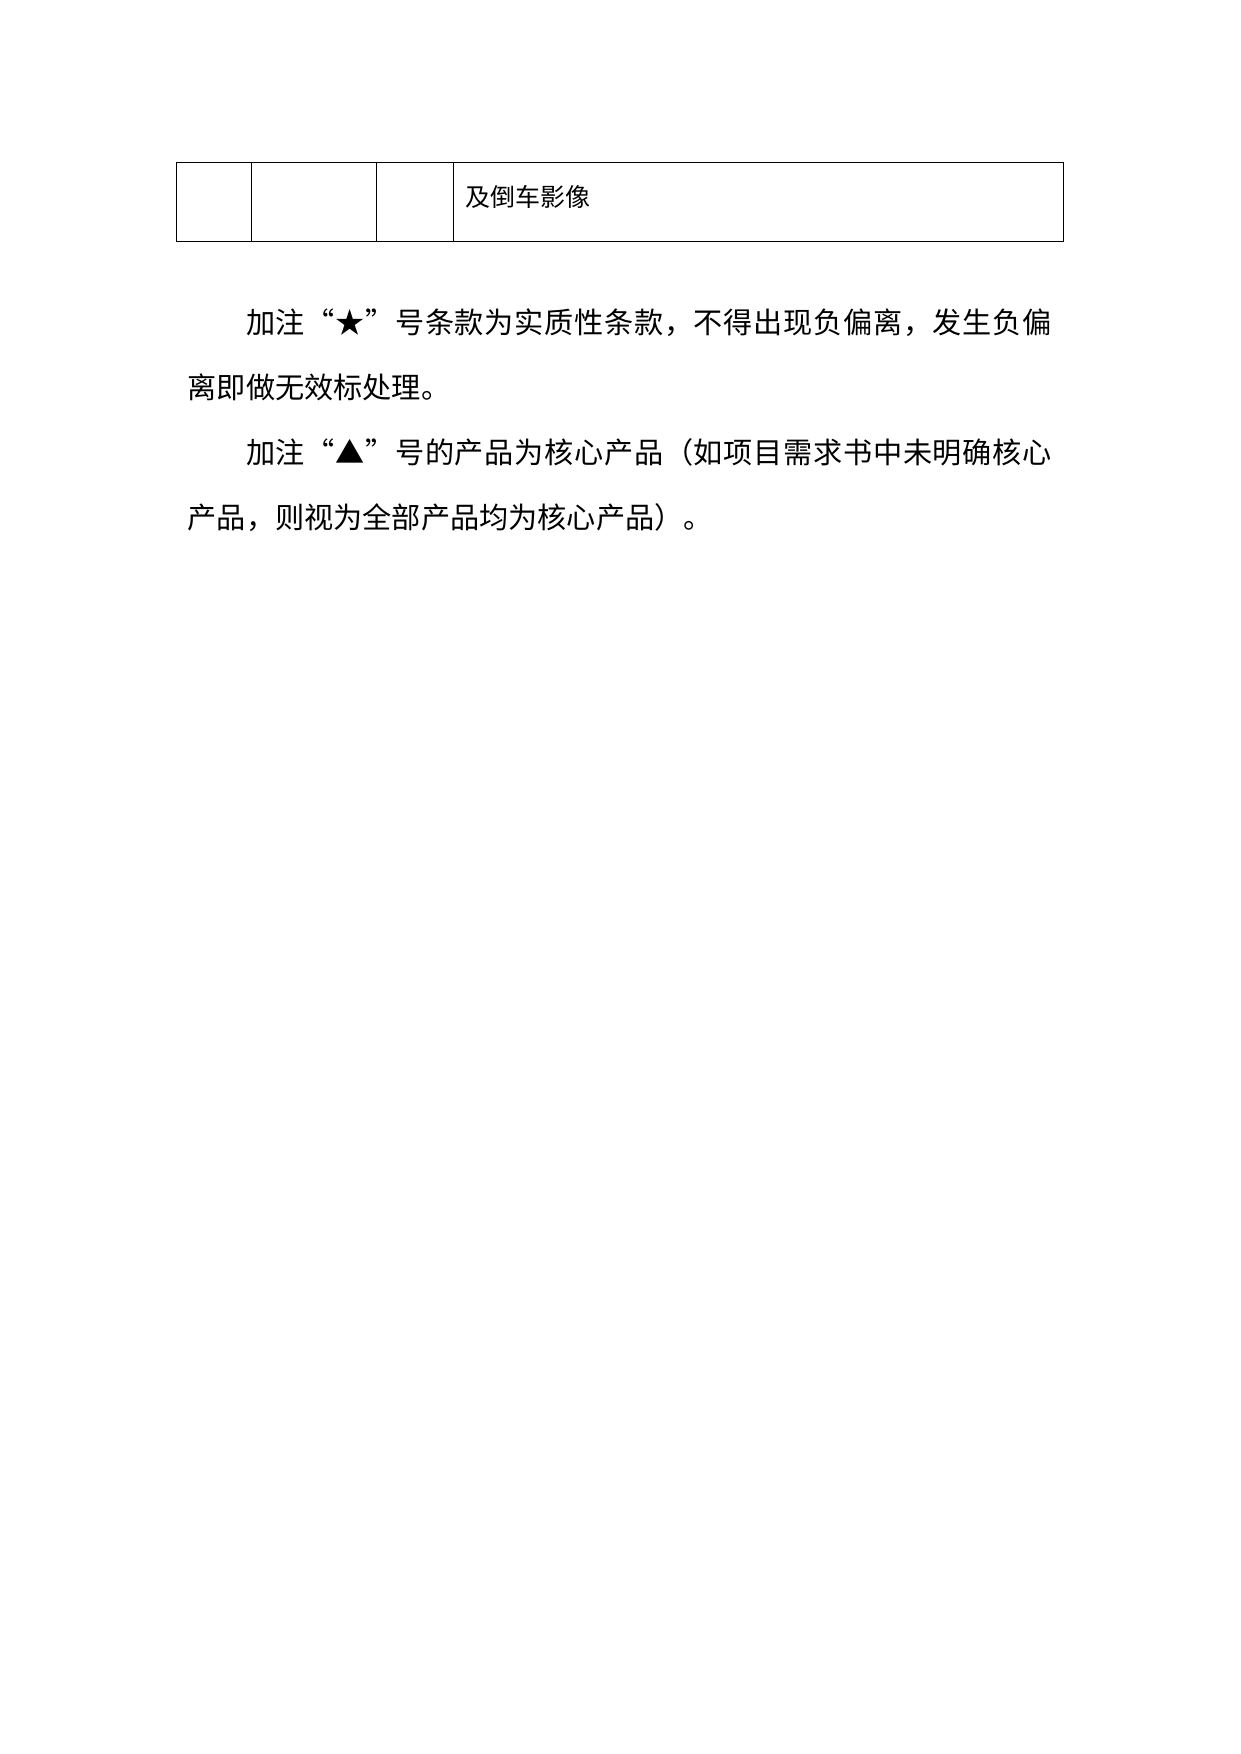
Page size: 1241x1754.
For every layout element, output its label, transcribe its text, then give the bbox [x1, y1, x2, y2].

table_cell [454, 163, 1063, 241]
text 加注“▲”号的产品为核心产品（如项目需求书中未明确核心产品，则视为全部产品均为核心产品）。 [187, 418, 1053, 548]
text 加注“★”号条款为实质性条款，不得出现负偏离，发生负偏离即做无效标处理。 [187, 288, 1053, 418]
